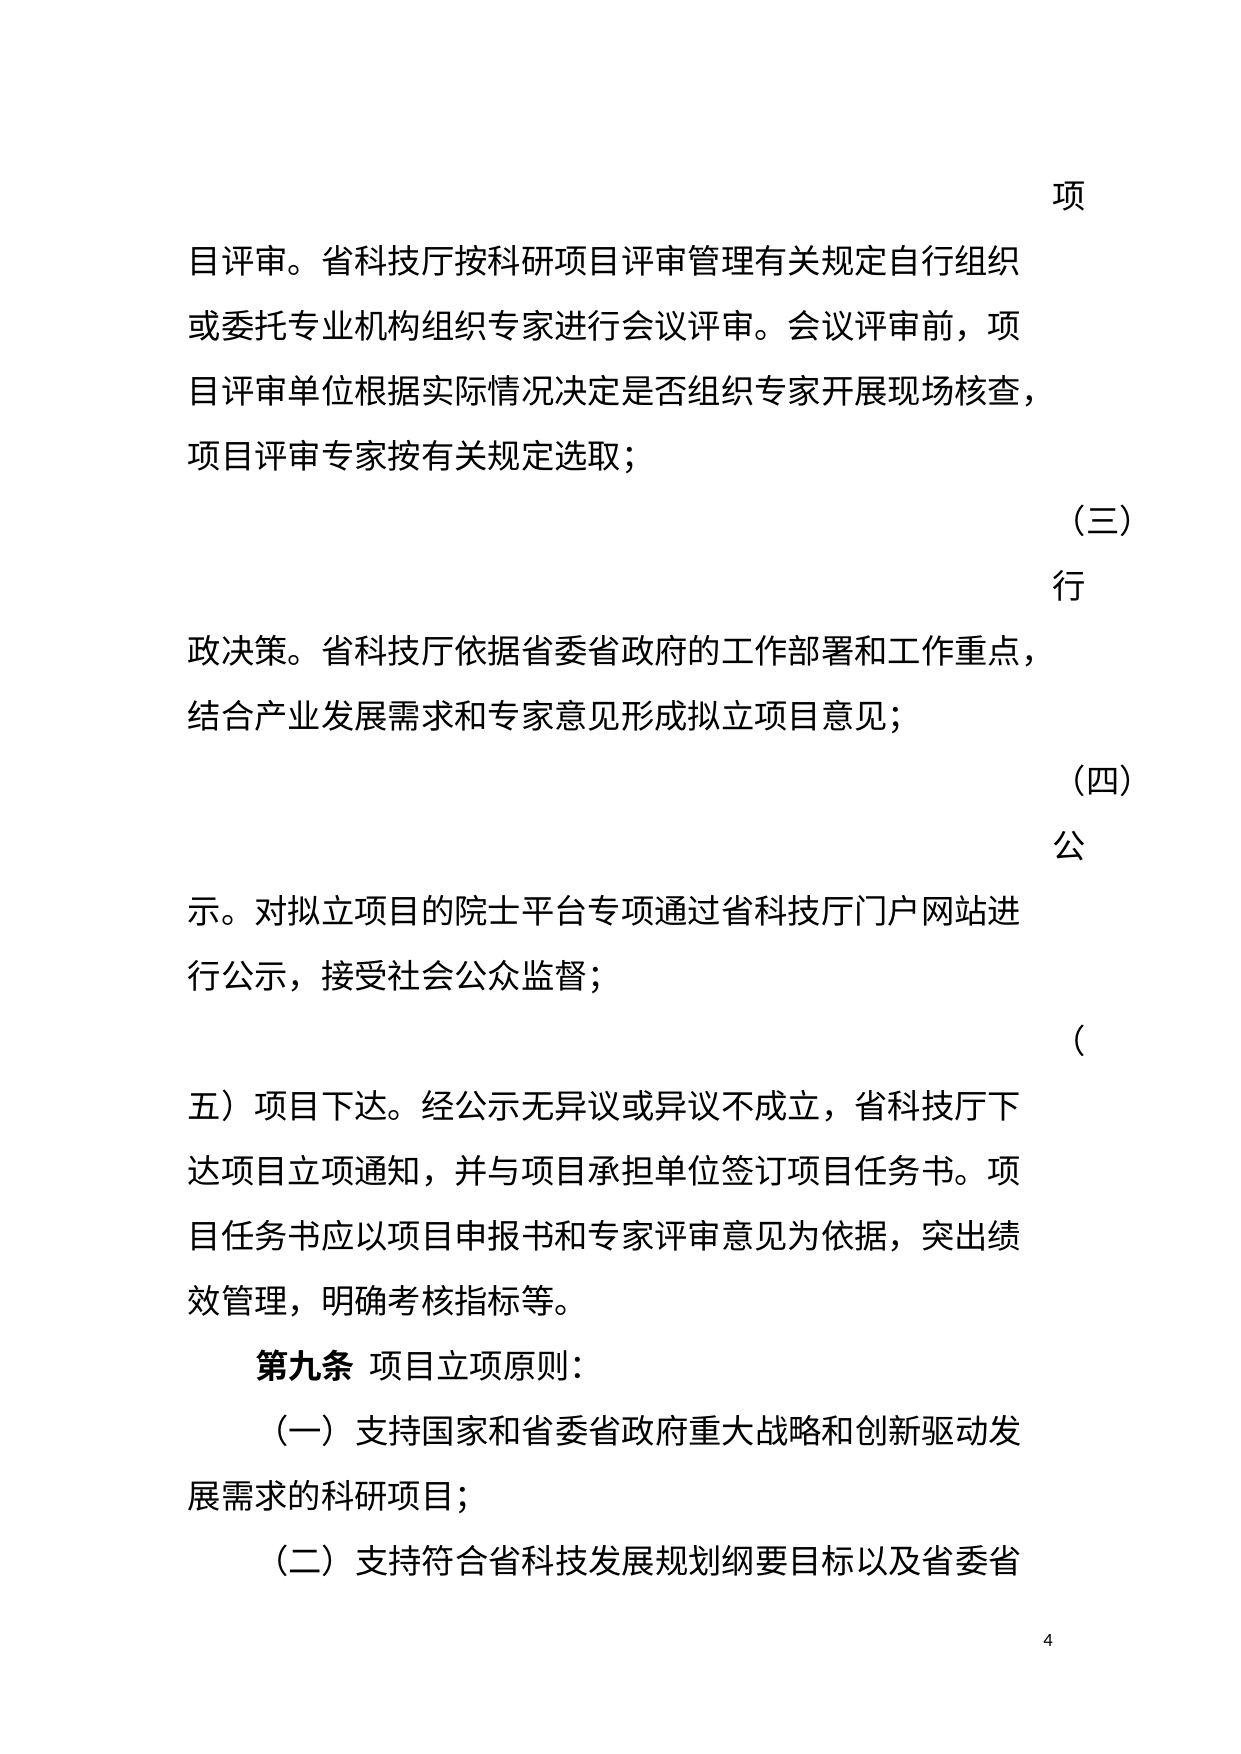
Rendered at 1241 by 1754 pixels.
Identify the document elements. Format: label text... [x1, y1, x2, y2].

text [187, 1527, 1053, 1592]
text （五）项目下达。经公示无异议或异议不成立，省科技厅下达项目立项通知，并与项目承担单位签订项目任务书。项目任务书应以项目申报书和专家评审意见为依据，突出绩效管理，明确考核指标等。 [187, 1007, 1053, 1332]
text （一）支持国家和省委省政府重大战略和创新驱动发展需求的科研项目； [187, 1397, 1053, 1527]
list 行政决策。省科技厅依据省委省政府的工作部署和工作重点，结合产业发展需求和专家意见形成拟立项目意见； [187, 487, 1053, 747]
list 公示。对拟立项目的院士平台专项通过省科技厅门户网站进行公示，接受社会公众监督； [187, 747, 1053, 1007]
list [187, 162, 1053, 487]
text 第九条 项目立项原则： [187, 1332, 1053, 1397]
